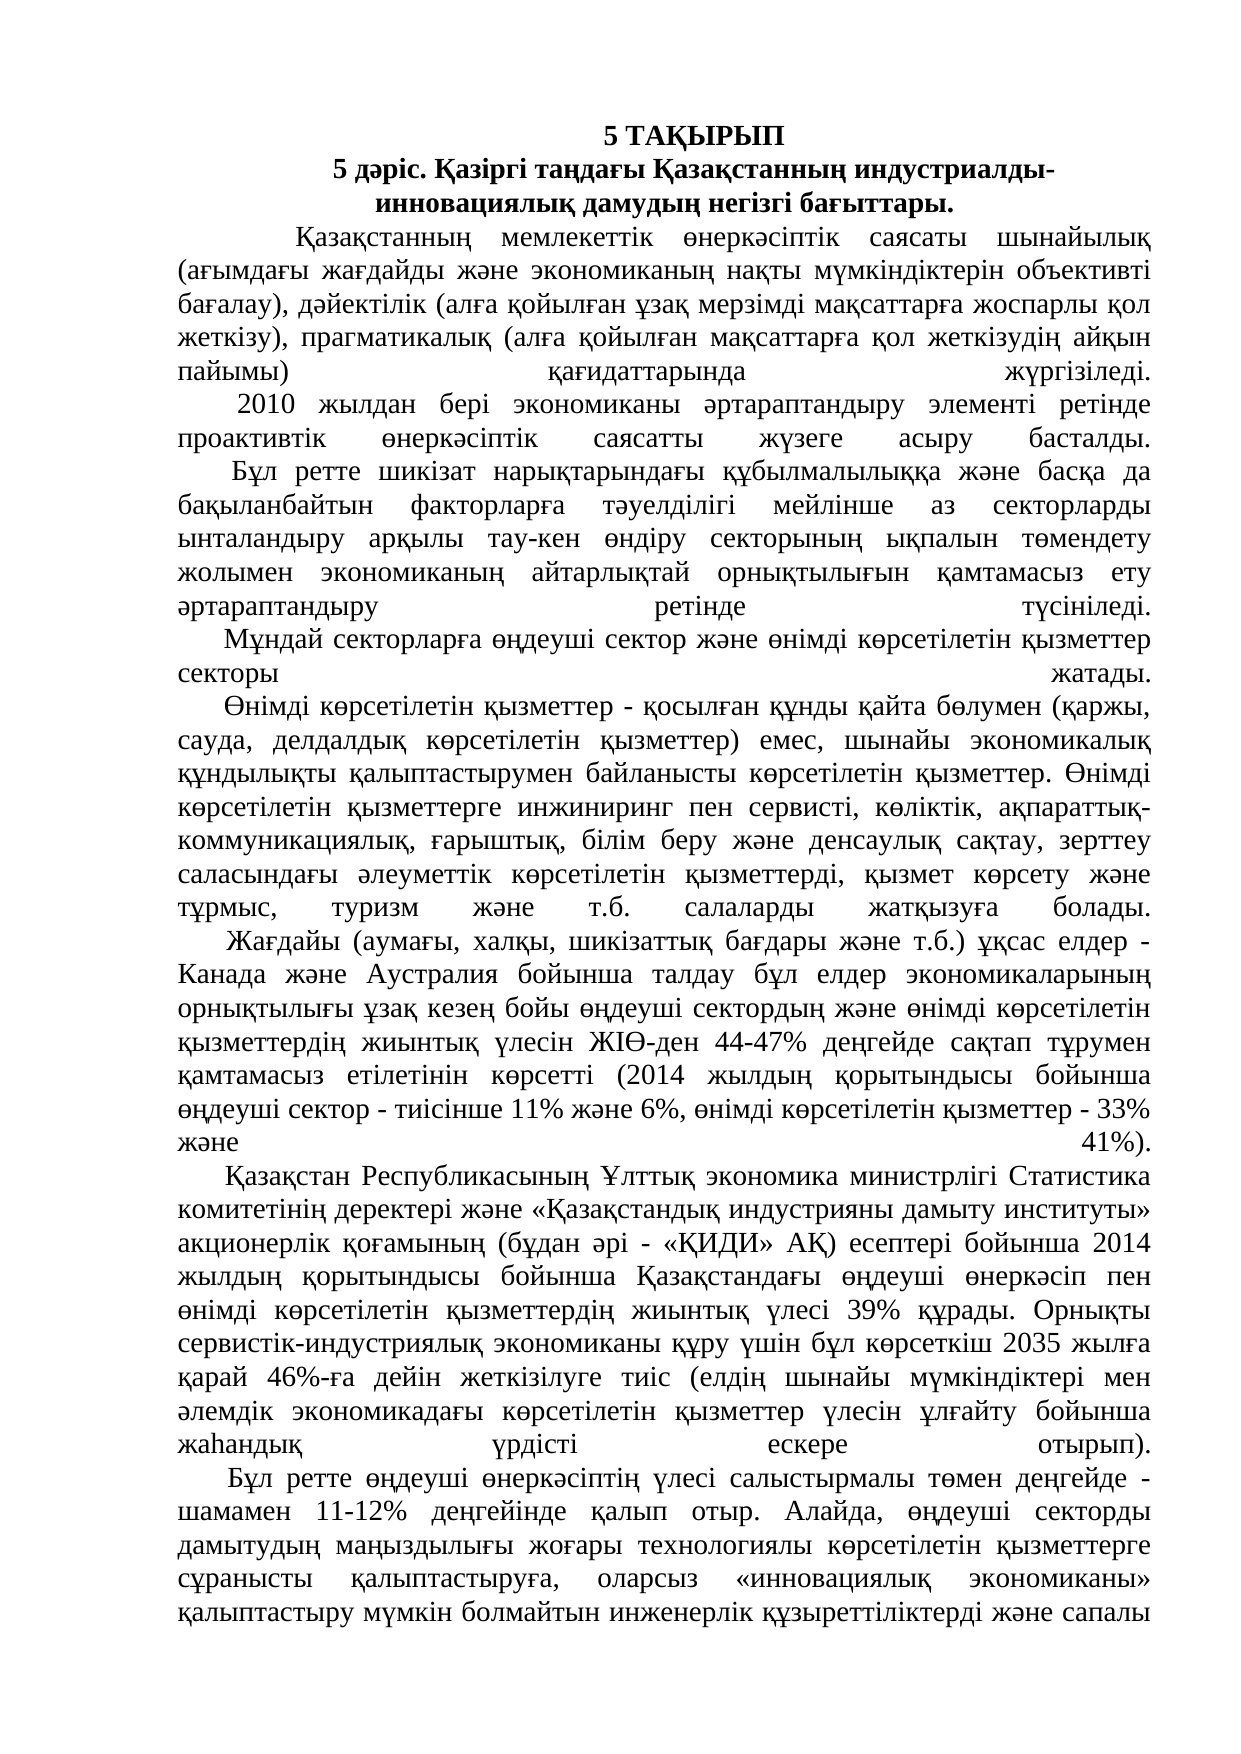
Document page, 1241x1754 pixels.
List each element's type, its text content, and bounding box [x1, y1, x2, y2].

text 5 дәріс. Қазіргі таңдағы Қазақстанның индустриалды-инновациялық дамудың негізгі бағыттары. [177, 152, 1152, 219]
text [177, 219, 1152, 1627]
text 5 ТАҚЫРЫП [177, 118, 1152, 152]
